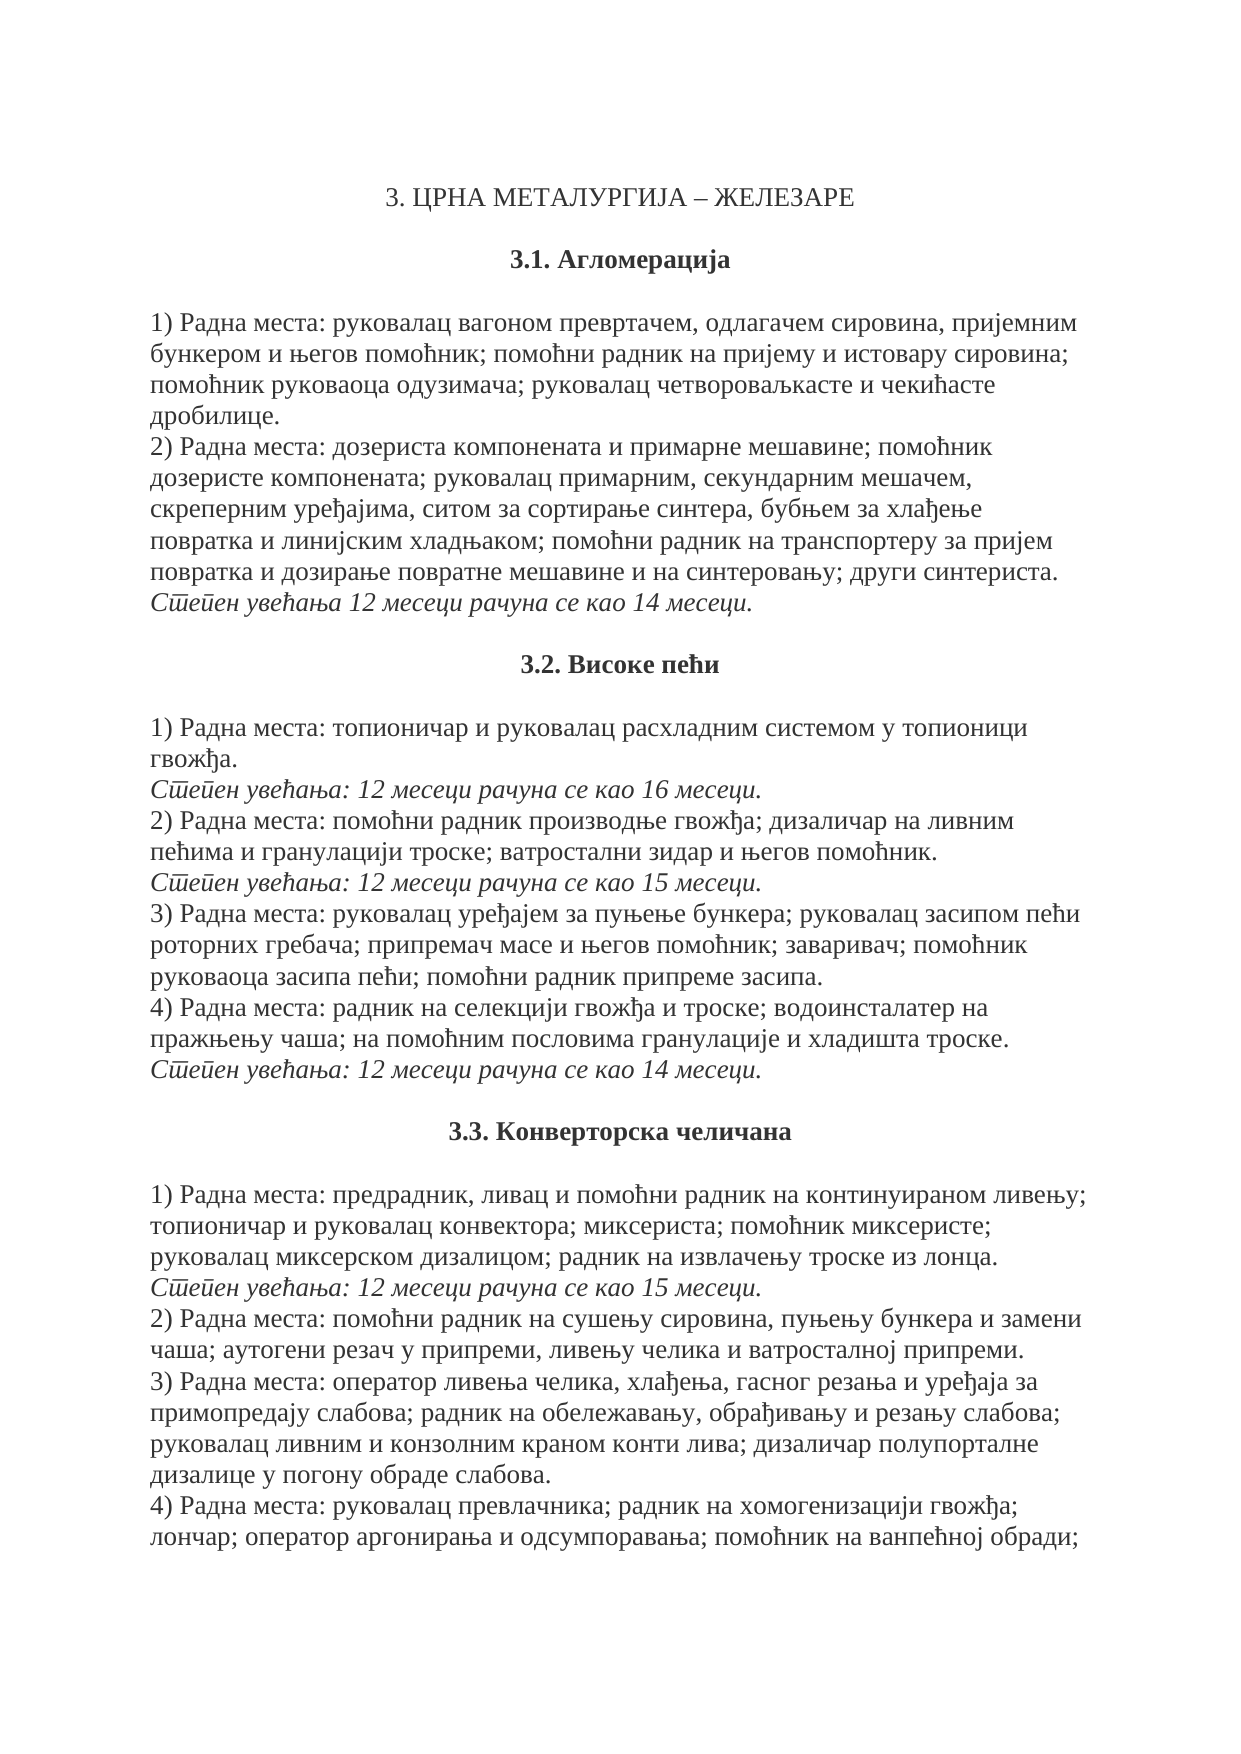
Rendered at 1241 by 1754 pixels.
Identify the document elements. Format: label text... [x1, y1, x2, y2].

text 1) Радна места: предрадник, ливац и помоћни радник на континуираном ливењу; топионичар и руковалац конвектора; миксериста; помоћник миксеристе; руковалац миксерском дизалицом; радник на извлачењу троске из лонца. [150, 1178, 1090, 1271]
text 3. ЦРНА МЕТАЛУРГИЈА – ЖЕЛЕЗАРЕ [150, 181, 1090, 212]
text 3.2. Високе пећи [150, 648, 1090, 679]
text 2) Радна места: помоћни радник на сушењу сировина, пуњењу бункера и замени чаша; аутогени резач у припреми, ливењу челика и ватросталној припреми. [150, 1302, 1090, 1365]
text 1) Радна места: топионичар и руковалац расхладним системом у топионици гвожђа. [150, 711, 1090, 773]
text 2) Радна места: помоћни радник производње гвожђа; дизаличар на ливним пећима и гранулацији троске; ватростални зидар и његов помоћник. [150, 804, 1090, 866]
text Степен увећања 12 месеци рачуна се као 14 месеци. [150, 586, 1090, 617]
text 3) Радна места: оператор ливења челика, хлађења, гасног резања и уређаја за примопредају слабова; радник на обележавању, обрађивању и резању слабова; руковалац ливним и конзолним краном конти лива; дизаличар полупорталне дизалице у погону обраде слабова. [150, 1365, 1090, 1489]
text 4) Радна места: радник на селекцији гвожђа и троске; водоинсталатер на пражњењу чаша; на помоћним пословима гранулације и хладишта троске. [150, 991, 1090, 1053]
text Степен увећања: 12 месеци рачуна се као 15 месеци. [150, 1271, 1090, 1302]
text Степен увећања: 12 месеци рачуна се као 16 месеци. [150, 773, 1090, 804]
text 2) Радна места: дозериста компонената и примарне мешавине; помоћник дозеристе компонената; руковалац примарним, секундарним мешачем, скреперним уређајима, ситом за сортирање синтера, бубњем за хлађење повратка и линијским хладњаком; помоћни радник на транспортеру за пријем повратка и дозирање повратне мешавине и на синтеровању; други синтериста. [150, 430, 1090, 586]
text 1) Радна места: руковалац вагоном превртачем, одлагачем сировина, пријемним бункером и његов помоћник; помоћни радник на пријему и истовару сировина; помоћник руковаоца одузимача; руковалац четвороваљкасте и чекићасте дробилице. [150, 306, 1090, 430]
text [150, 1489, 1090, 1552]
text 3.1. Агломерација [150, 243, 1090, 274]
text Степен увећања: 12 месеци рачуна се као 14 месеци. [150, 1053, 1090, 1084]
text Степен увећања: 12 месеци рачуна се као 15 месеци. [150, 866, 1090, 897]
text 3) Радна места: руковалац уређајем за пуњење бункера; руковалац засипом пећи роторних гребача; припремач масе и његов помоћник; заваривач; помоћник руковаоца засипа пећи; помоћни радник припреме засипа. [150, 897, 1090, 991]
text 3.3. Конверторска челичана [150, 1116, 1090, 1147]
